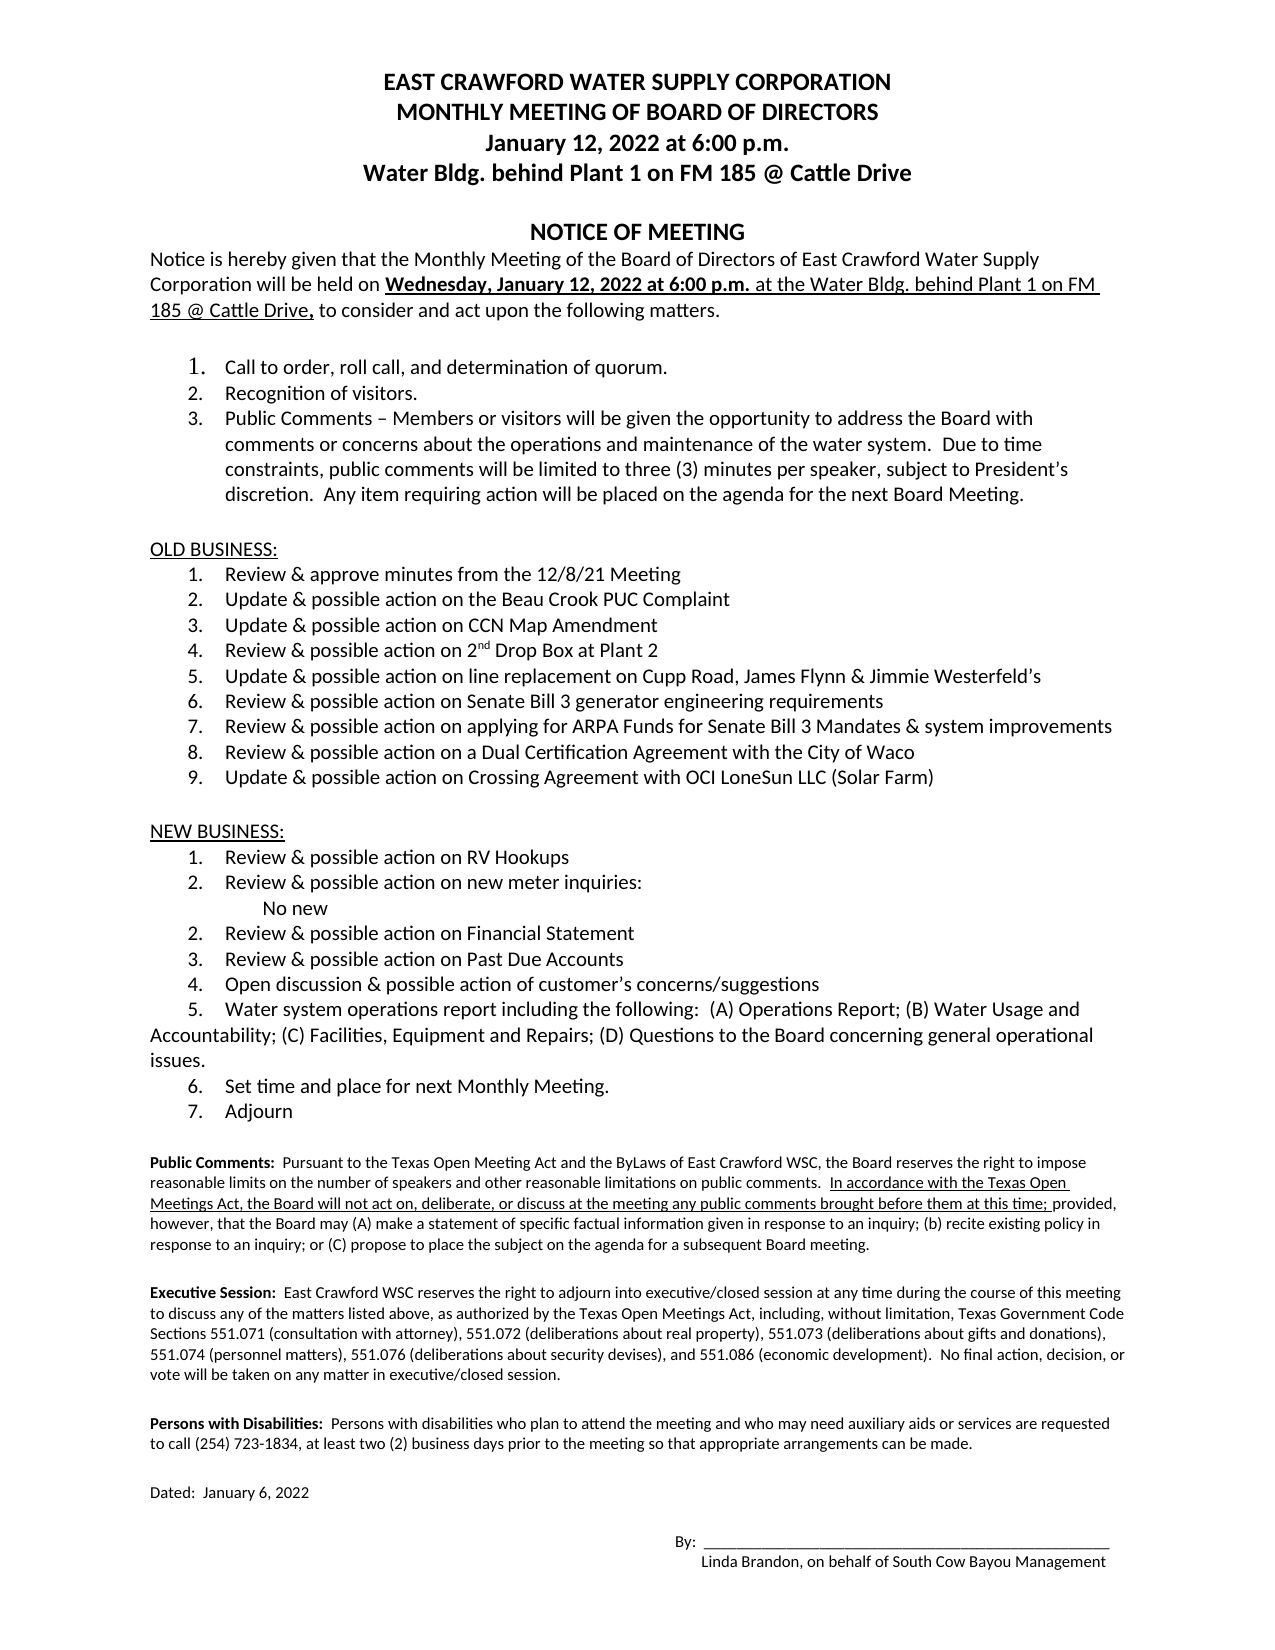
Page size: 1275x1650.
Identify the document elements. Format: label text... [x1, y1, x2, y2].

list Recognition of visitors. [187, 380, 1125, 405]
list Review & possible action on Financial Statement [150, 920, 1125, 946]
text Water Bldg. behind Plant 1 on FM 185 @ Cattle Drive [150, 157, 1125, 188]
list Review & possible action on new meter inquiries: [187, 869, 1125, 895]
text OLD BUSINESS: [150, 536, 1125, 561]
list Review & possible action on a Dual Certification Agreement with the City of Waco [187, 739, 1125, 764]
list Update & possible action on Crossing Agreement with OCI LoneSun LLC (Solar Farm) [187, 764, 1125, 790]
text Executive Session: East Crawford WSC reserves the right to adjourn into executive/closed session at any time during the course of this meeting to discuss any of the matters listed above, as authorized by the Texas Open Meetings Act, including, without limitation, Texas Government Code Sections 551.071 (consultation with attorney), 551.072 (deliberations about real property), 551.073 (deliberations about gifts and donations), 551.074 (personnel matters), 551.076 (deliberations about security devises), and 551.086 (economic development). No final action, decision, or vote will be taken on any matter in executive/closed session. [150, 1283, 1125, 1384]
list Open discussion & possible action of customer’s concerns/suggestions [150, 971, 1125, 997]
text Dated: January 6, 2022 [150, 1482, 1125, 1503]
text NEW BUSINESS: [150, 819, 1125, 844]
list Review & approve minutes from the 12/8/21 Meeting [187, 561, 1125, 587]
list Review & possible action on Past Due Accounts [150, 946, 1125, 971]
list Public Comments – Members or visitors will be given the opportunity to address the Board with comments or concerns about the operations and maintenance of the water system. Due to time constraints, public comments will be limited to three (3) minutes per speaker, subject to President’s discretion. Any item requiring action will be placed on the agenda for the next Board Meeting. [187, 405, 1125, 507]
text Public Comments: Pursuant to the Texas Open Meeting Act and the ByLaws of East Crawford WSC, the Board reserves the right to impose reasonable limits on the number of speakers and other reasonable limitations on public comments. In accordance with the Texas Open Meetings Act, the Board will not act on, deliberate, or discuss at the meeting any public comments brought before them at this time; provided, however, that the Board may (A) make a statement of specific factual information given in response to an inquiry; (b) recite existing policy in response to an inquiry; or (C) propose to place the subject on the agenda for a subsequent Board meeting. [150, 1152, 1125, 1254]
text No new [262, 895, 1125, 920]
text Notice is hereby given that the Monthly Meeting of the Board of Directors of East Crawford Water Supply Corporation will be held on Wednesday, January 12, 2022 at 6:00 p.m. at the Water Bldg. behind Plant 1 on FM 185 @ Cattle Drive, to consider and act upon the following matters. [150, 246, 1125, 322]
list Review & possible action on RV Hookups [187, 844, 1125, 869]
list Review & possible action on Senate Bill 3 generator engineering requirements [187, 688, 1125, 714]
text January 12, 2022 at 6:00 p.m. [150, 127, 1125, 157]
text EAST CRAWFORD WATER SUPPLY CORPORATION [150, 66, 1125, 96]
list Update & possible action on line replacement on Cupp Road, James Flynn & Jimmie Westerfeld’s [187, 663, 1125, 688]
list Water system operations report including the following: (A) Operations Report; (B) Water Usage and Accountability; (C) Facilities, Equipment and Repairs; (D) Questions to the Board concerning general operational issues. [150, 997, 1125, 1073]
text Linda Brandon, on behalf of South Cow Bayou Management [150, 1551, 1125, 1571]
text Persons with Disabilities: Persons with disabilities who plan to attend the meeting and who may need auxiliary aids or services are requested to call (254) 723-1834, at least two (2) business days prior to the meeting so that appropriate arrangements can be made. [150, 1413, 1125, 1454]
text By: _________________________________________________ [150, 1531, 1125, 1551]
list Update & possible action on the Beau Crook PUC Complaint [187, 587, 1125, 612]
list Update & possible action on CCN Map Amendment [187, 612, 1125, 637]
list Adjourn [150, 1098, 1125, 1124]
text MONTHLY MEETING OF BOARD OF DIRECTORS [150, 96, 1125, 127]
list Review & possible action on applying for ARPA Funds for Senate Bill 3 Mandates & system improvements [187, 714, 1125, 739]
list Call to order, roll call, and determination of quorum. [187, 351, 1125, 380]
list Set time and place for next Monthly Meeting. [150, 1073, 1125, 1098]
list Review & possible action on 2nd Drop Box at Plant 2 [187, 637, 1125, 663]
text NOTICE OF MEETING [150, 216, 1125, 246]
